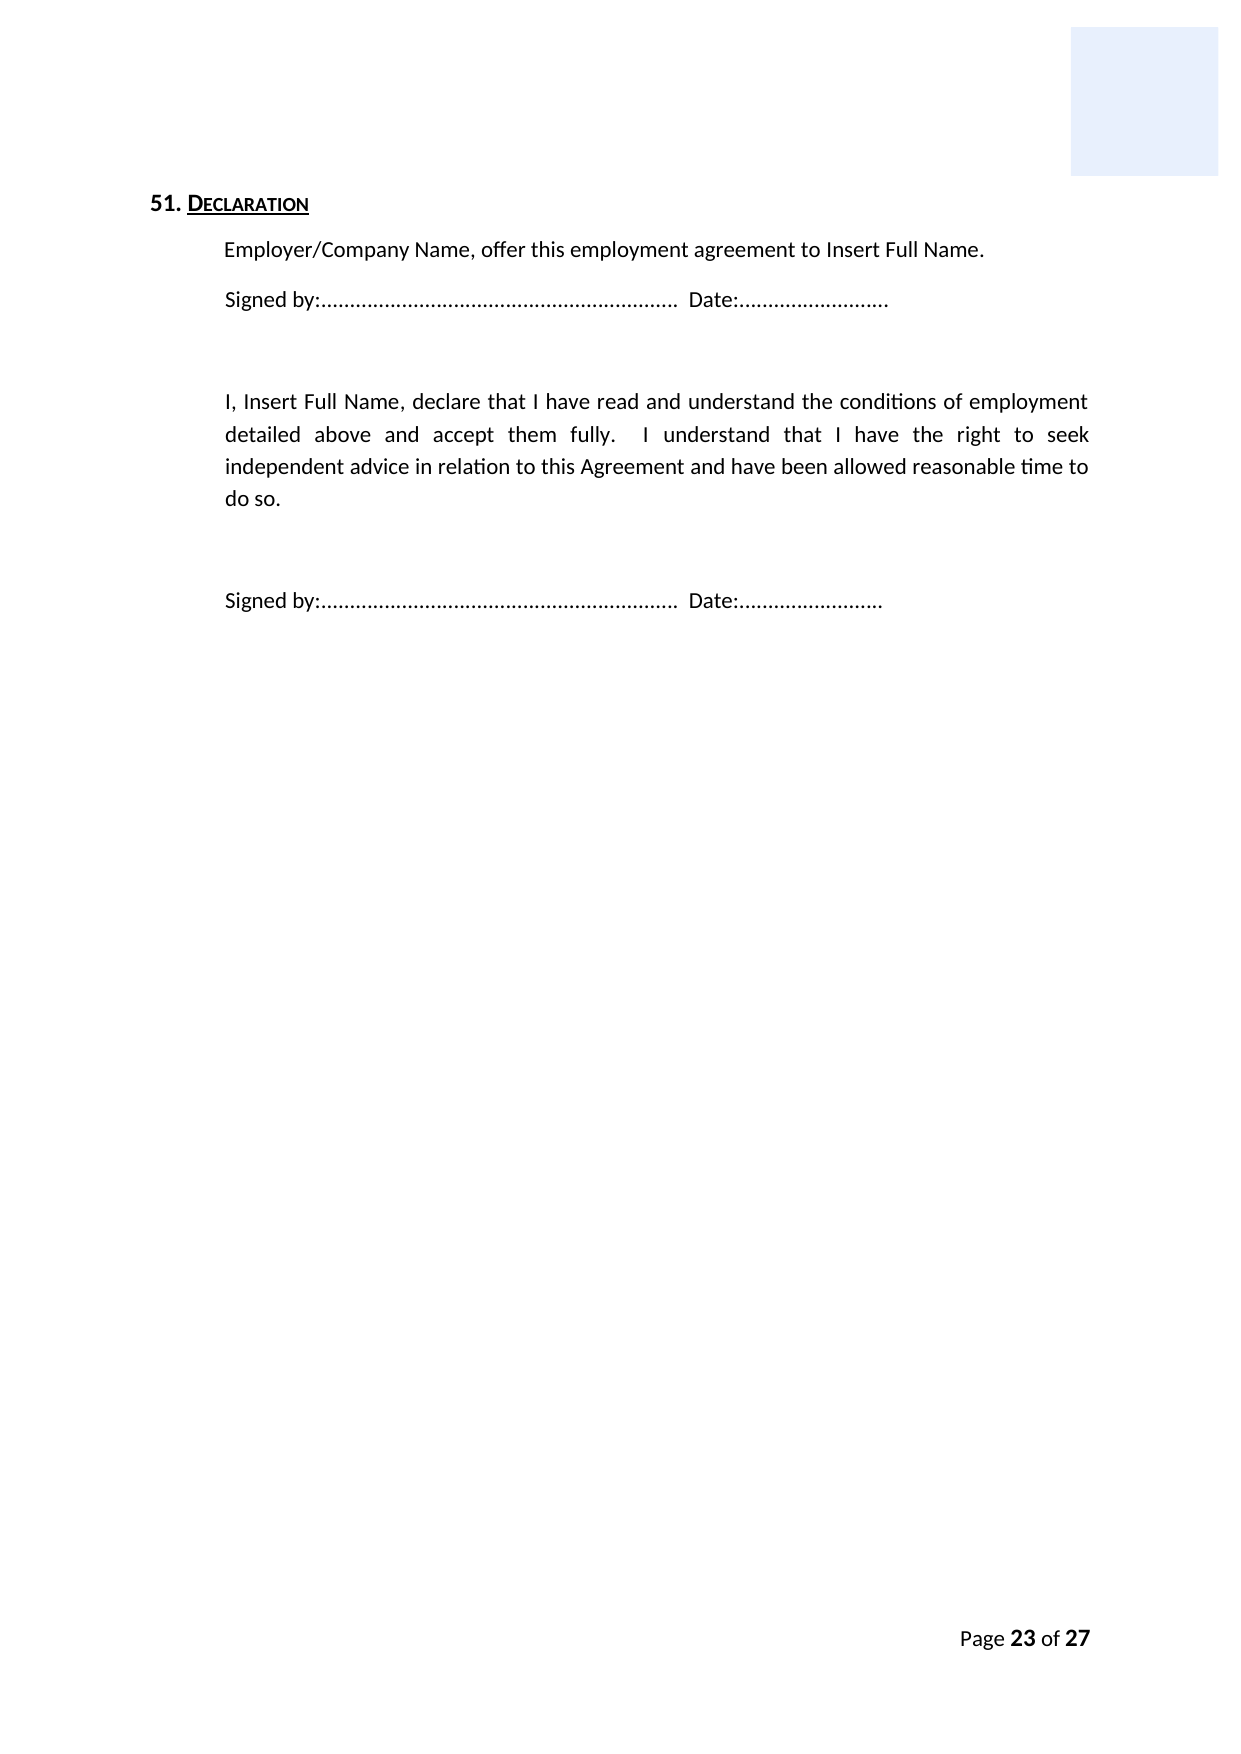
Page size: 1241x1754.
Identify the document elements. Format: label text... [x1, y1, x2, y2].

text Signed by:.............................................................. Date:......................... [225, 586, 1090, 614]
text , offer this employment agreement to . [224, 235, 1090, 263]
text I, , declare that I have read and understand the conditions of employment detailed above and accept them fully. I understand that I have the right to seek independent advice in relation to this Agreement and have been allowed reasonable time to do so. [225, 387, 1090, 512]
picture [1070, 27, 1219, 176]
list Declaration [150, 187, 1090, 218]
text Signed by:.............................................................. Date:.......................... [225, 286, 1090, 314]
